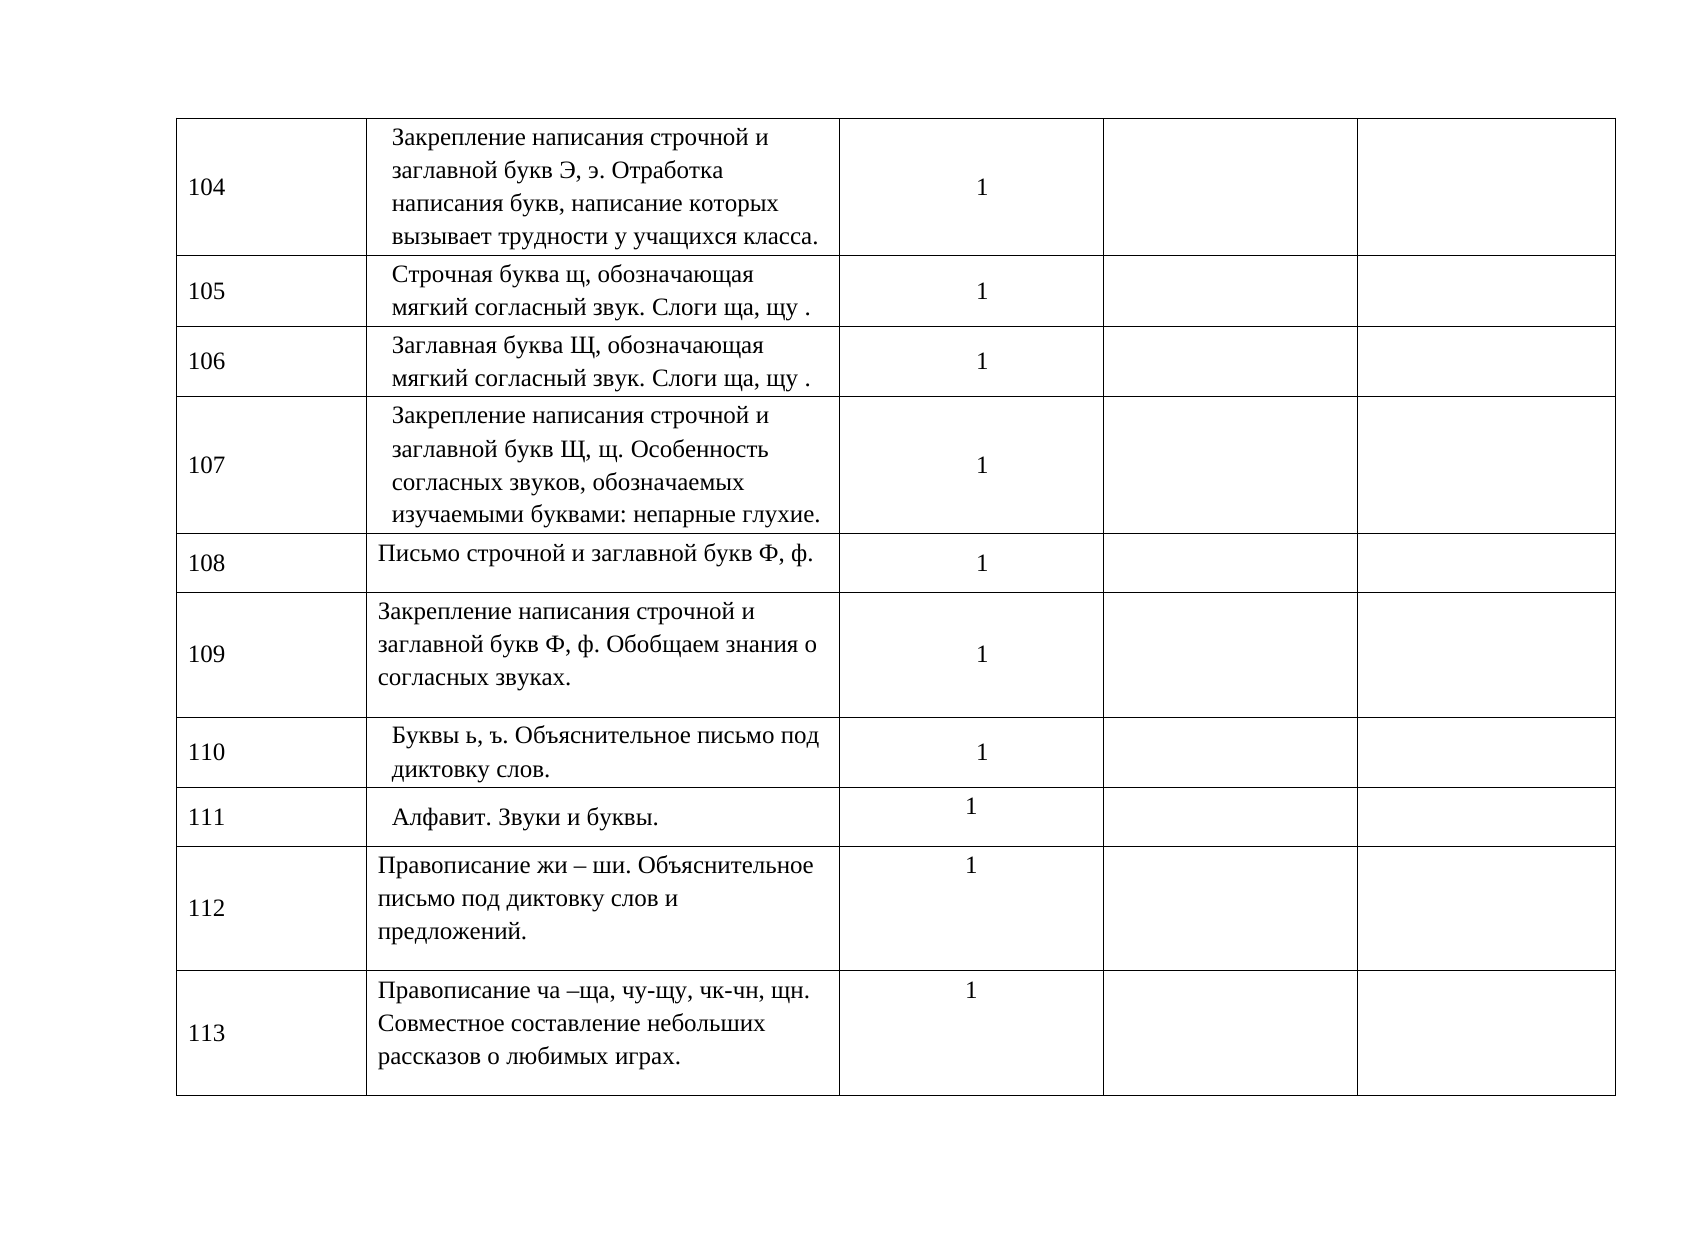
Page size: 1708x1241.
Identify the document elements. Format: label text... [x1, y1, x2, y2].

table_cell [1104, 327, 1357, 396]
table_cell 109 [177, 593, 366, 716]
table_cell 1 [840, 593, 1103, 716]
table_cell [1358, 534, 1615, 592]
table_cell 108 [177, 534, 366, 592]
table_cell 107 [177, 397, 366, 533]
table_cell Строчная буква щ, обозначающая мягкий согласный звук. Слоги ща, щу . [367, 256, 839, 326]
table_cell [1104, 534, 1357, 592]
table_cell [1358, 971, 1615, 1095]
table_header 104 [177, 119, 366, 254]
table_cell 113 [177, 971, 366, 1095]
table_cell 105 [177, 256, 366, 326]
table_cell [1358, 847, 1615, 970]
table_cell [1104, 718, 1357, 787]
table_cell 1 [840, 397, 1103, 533]
table_cell 112 [177, 847, 366, 970]
table_cell [1104, 256, 1357, 326]
table_cell 1 [840, 847, 1103, 970]
table_cell [1358, 327, 1615, 396]
table_cell 1 [840, 718, 1103, 787]
table_header [1358, 119, 1615, 254]
table_header 1 [840, 119, 1103, 254]
table_cell 1 [840, 788, 1103, 846]
table_cell [1104, 593, 1357, 716]
table_cell Письмо строчной и заглавной букв Ф, ф. [367, 534, 839, 592]
table_cell [1104, 847, 1357, 970]
table_cell Закрепление написания строчной и заглавной букв Щ, щ. Особенность согласных звуков, обозначаемых изучаемыми буквами: непарные глухие. [367, 397, 839, 533]
table_cell 110 [177, 718, 366, 787]
table_cell 1 [840, 256, 1103, 326]
table_cell 111 [177, 788, 366, 846]
table_cell Правописание ча –ща, чу-щу, чк-чн, щн. Совместное составление небольших рассказов о любимых играх. [367, 971, 839, 1095]
table_header Закрепление написания строчной и заглавной букв Э, э. Отработка написания букв, написание которых вызывает трудности у учащихся класса. [367, 119, 839, 254]
table_cell [1358, 256, 1615, 326]
table_cell [1358, 788, 1615, 846]
table_cell 1 [840, 971, 1103, 1095]
table_cell 1 [840, 327, 1103, 396]
table_cell Буквы ь, ъ. Объяснительное письмо под диктовку слов. [367, 718, 839, 787]
table_cell [1104, 397, 1357, 533]
table_cell Заглавная буква Щ, обозначающая мягкий согласный звук. Слоги ща, щу . [367, 327, 839, 396]
table_cell [1104, 788, 1357, 846]
table_header [1104, 119, 1357, 254]
table_cell 1 [840, 534, 1103, 592]
table_cell Алфавит. Звуки и буквы. [367, 788, 839, 846]
table_cell Правописание жи – ши. Объяснительное письмо под диктовку слов и предложений. [367, 847, 839, 970]
table_cell 106 [177, 327, 366, 396]
table_cell [1358, 718, 1615, 787]
table_cell [1358, 593, 1615, 716]
table_cell Закрепление написания строчной и заглавной букв Ф, ф. Обобщаем знания о согласных звуках. [367, 593, 839, 716]
table_cell [1104, 971, 1357, 1095]
table_cell [1358, 397, 1615, 533]
